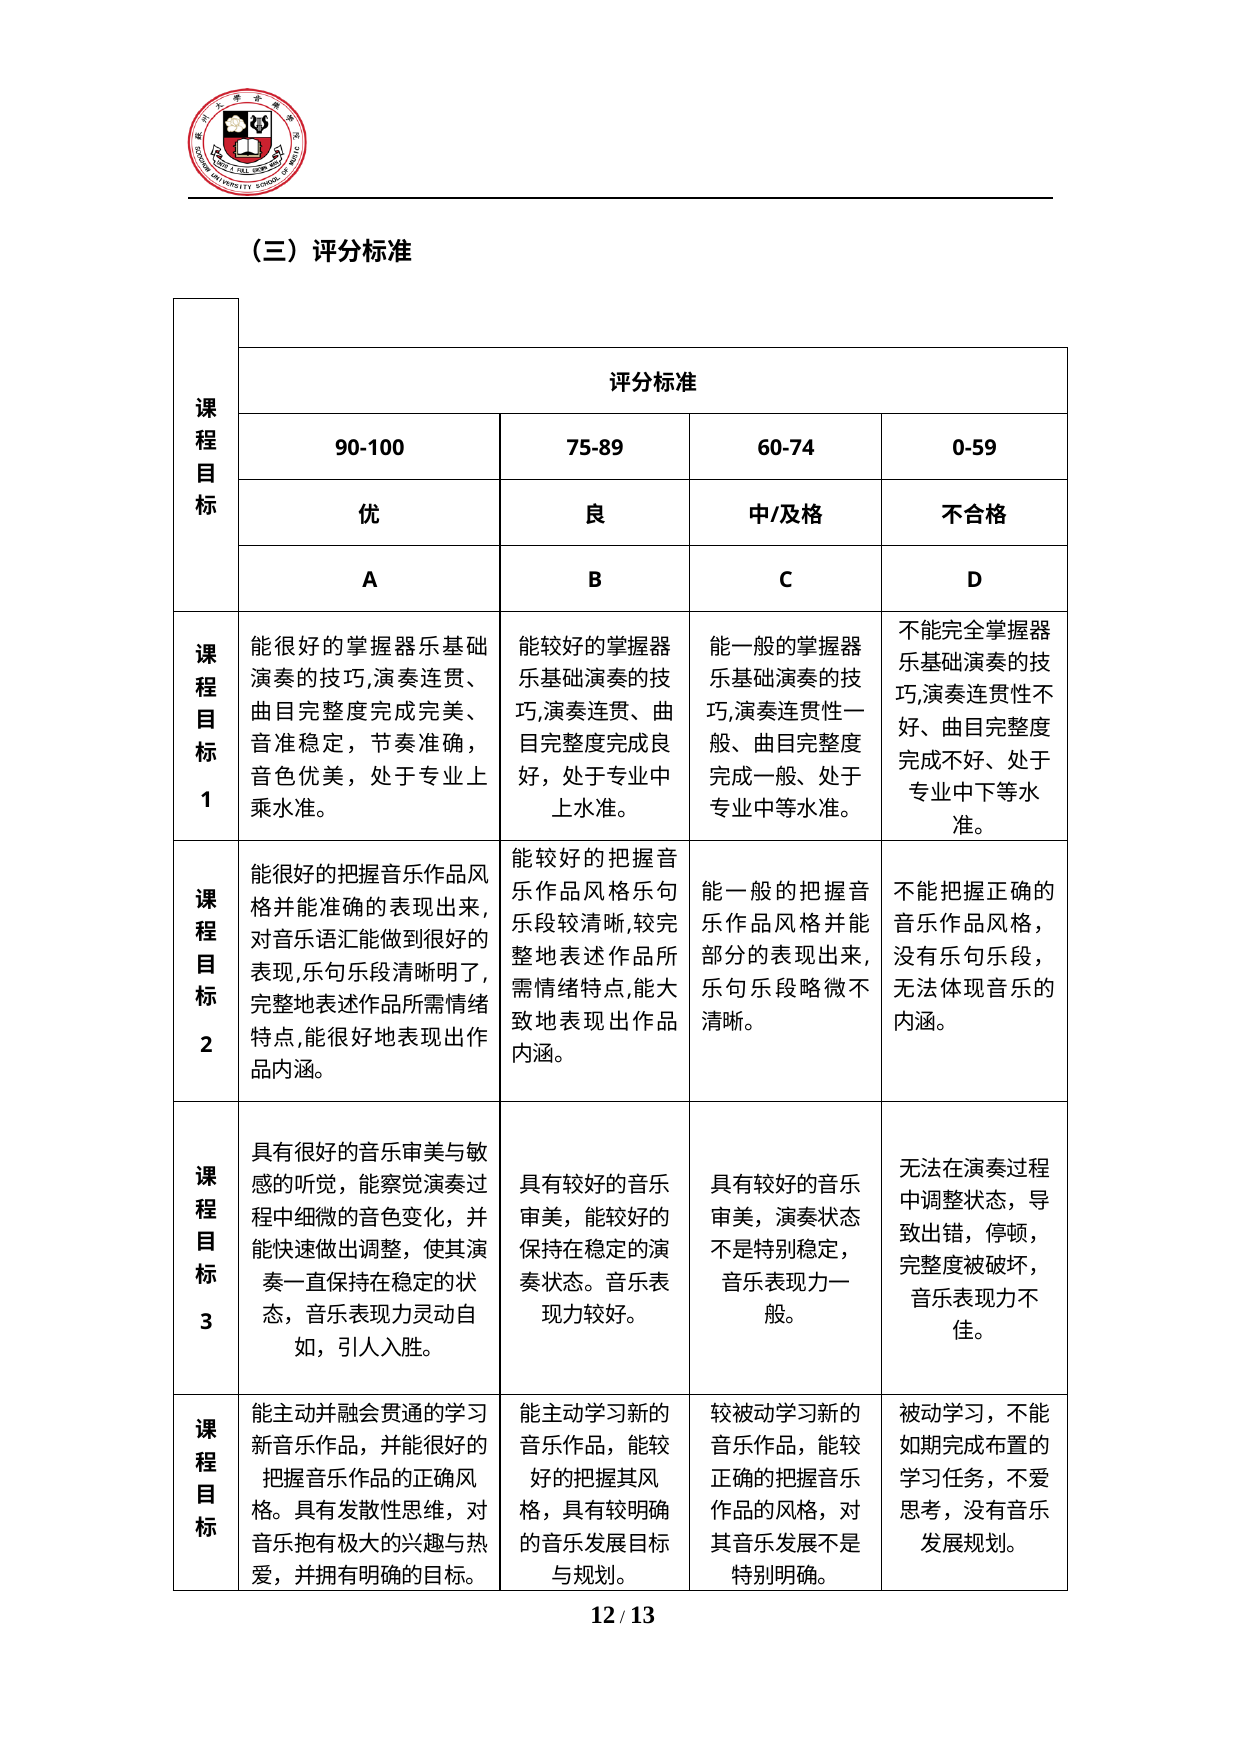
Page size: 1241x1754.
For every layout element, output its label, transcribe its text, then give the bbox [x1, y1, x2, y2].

table_cell 能一般的把握音乐作品风格并能部分的表现出来,乐句乐段略微不清晰。 [690, 841, 881, 1101]
table_cell 90-100 [239, 414, 499, 479]
table_cell 评分标准 [239, 348, 1067, 413]
table_cell 能较好的把握音乐作品风格乐句乐段较清晰,较完整地表述作品所需情绪特点,能大致地表现出作品内涵。 [501, 841, 689, 1101]
table_cell 不能完全掌握器乐基础演奏的技巧,演奏连贯性不好、曲目完整度完成不好、处于专业中下等水准。 [882, 612, 1067, 840]
table_cell 具有较好的音乐审美，演奏状态不是特别稳定，音乐表现力一般。 [690, 1102, 881, 1394]
table_cell 课程目标 2 [174, 841, 238, 1101]
table_cell 课程目标 4 [174, 1395, 238, 1590]
table_header 课程目标 [174, 299, 238, 611]
table_cell A [239, 546, 499, 611]
table_cell 能很好的掌握器乐基础演奏的技巧,演奏连贯、曲目完整度完成完美、音准稳定，节奏准确，音色优美，处于专业上乘水准。 [239, 612, 499, 840]
picture [187, 88, 307, 196]
table_cell B [501, 546, 689, 611]
table_cell 优 [239, 480, 499, 545]
table_cell 75-89 [501, 414, 689, 479]
table_cell 课程目标 3 [174, 1102, 238, 1394]
table_cell 无法在演奏过程中调整状态，导致出错，停顿，完整度被破坏，音乐表现力不佳。 [882, 1102, 1067, 1394]
table_cell 具有很好的音乐审美与敏感的听觉，能察觉演奏过程中细微的音色变化，并能快速做出调整，使其演奏一直保持在稳定的状态，音乐表现力灵动自如，引人入胜。 [239, 1102, 499, 1394]
table_cell C [690, 546, 881, 611]
table_cell 课程目标 1 [174, 612, 238, 840]
table_cell 能主动学习新的音乐作品，能较好的把握其风格，具有较明确的音乐发展目标与规划。 [501, 1395, 689, 1590]
table_cell 中/及格 [690, 480, 881, 545]
table_cell 具有较好的音乐审美，能较好的保持在稳定的演奏状态。音乐表现力较好。 [501, 1102, 689, 1394]
table_cell 良 [501, 480, 689, 545]
table_cell 能主动并融会贯通的学习新音乐作品，并能很好的把握音乐作品的正确风格。具有发散性思维，对音乐抱有极大的兴趣与热爱，并拥有明确的目标。 [239, 1395, 499, 1590]
text （三）评分标准 [187, 217, 1053, 282]
table_cell 能一般的掌握器乐基础演奏的技巧,演奏连贯性一般、曲目完整度完成一般、处于专业中等水准。 [690, 612, 881, 840]
table_cell 0-59 [882, 414, 1067, 479]
table_cell 较被动学习新的音乐作品，能较正确的把握音乐作品的风格，对其音乐发展不是特别明确。 [690, 1395, 881, 1590]
table_cell 不合格 [882, 480, 1067, 545]
table_cell 被动学习，不能如期完成布置的学习任务，不爱思考，没有音乐发展规划。 [882, 1395, 1067, 1590]
table_cell 能很好的把握音乐作品风格并能准确的表现出来,对音乐语汇能做到很好的表现,乐句乐段清晰明了,完整地表述作品所需情绪特点,能很好地表现出作品内涵。 [239, 841, 499, 1101]
table_cell 能较好的掌握器乐基础演奏的技巧,演奏连贯、曲目完整度完成良好，处于专业中上水准。 [501, 612, 689, 840]
table_cell 60-74 [690, 414, 881, 479]
table_cell 不能把握正确的音乐作品风格，没有乐句乐段，无法体现音乐的内涵。 [882, 841, 1067, 1101]
table_cell D [882, 546, 1067, 611]
